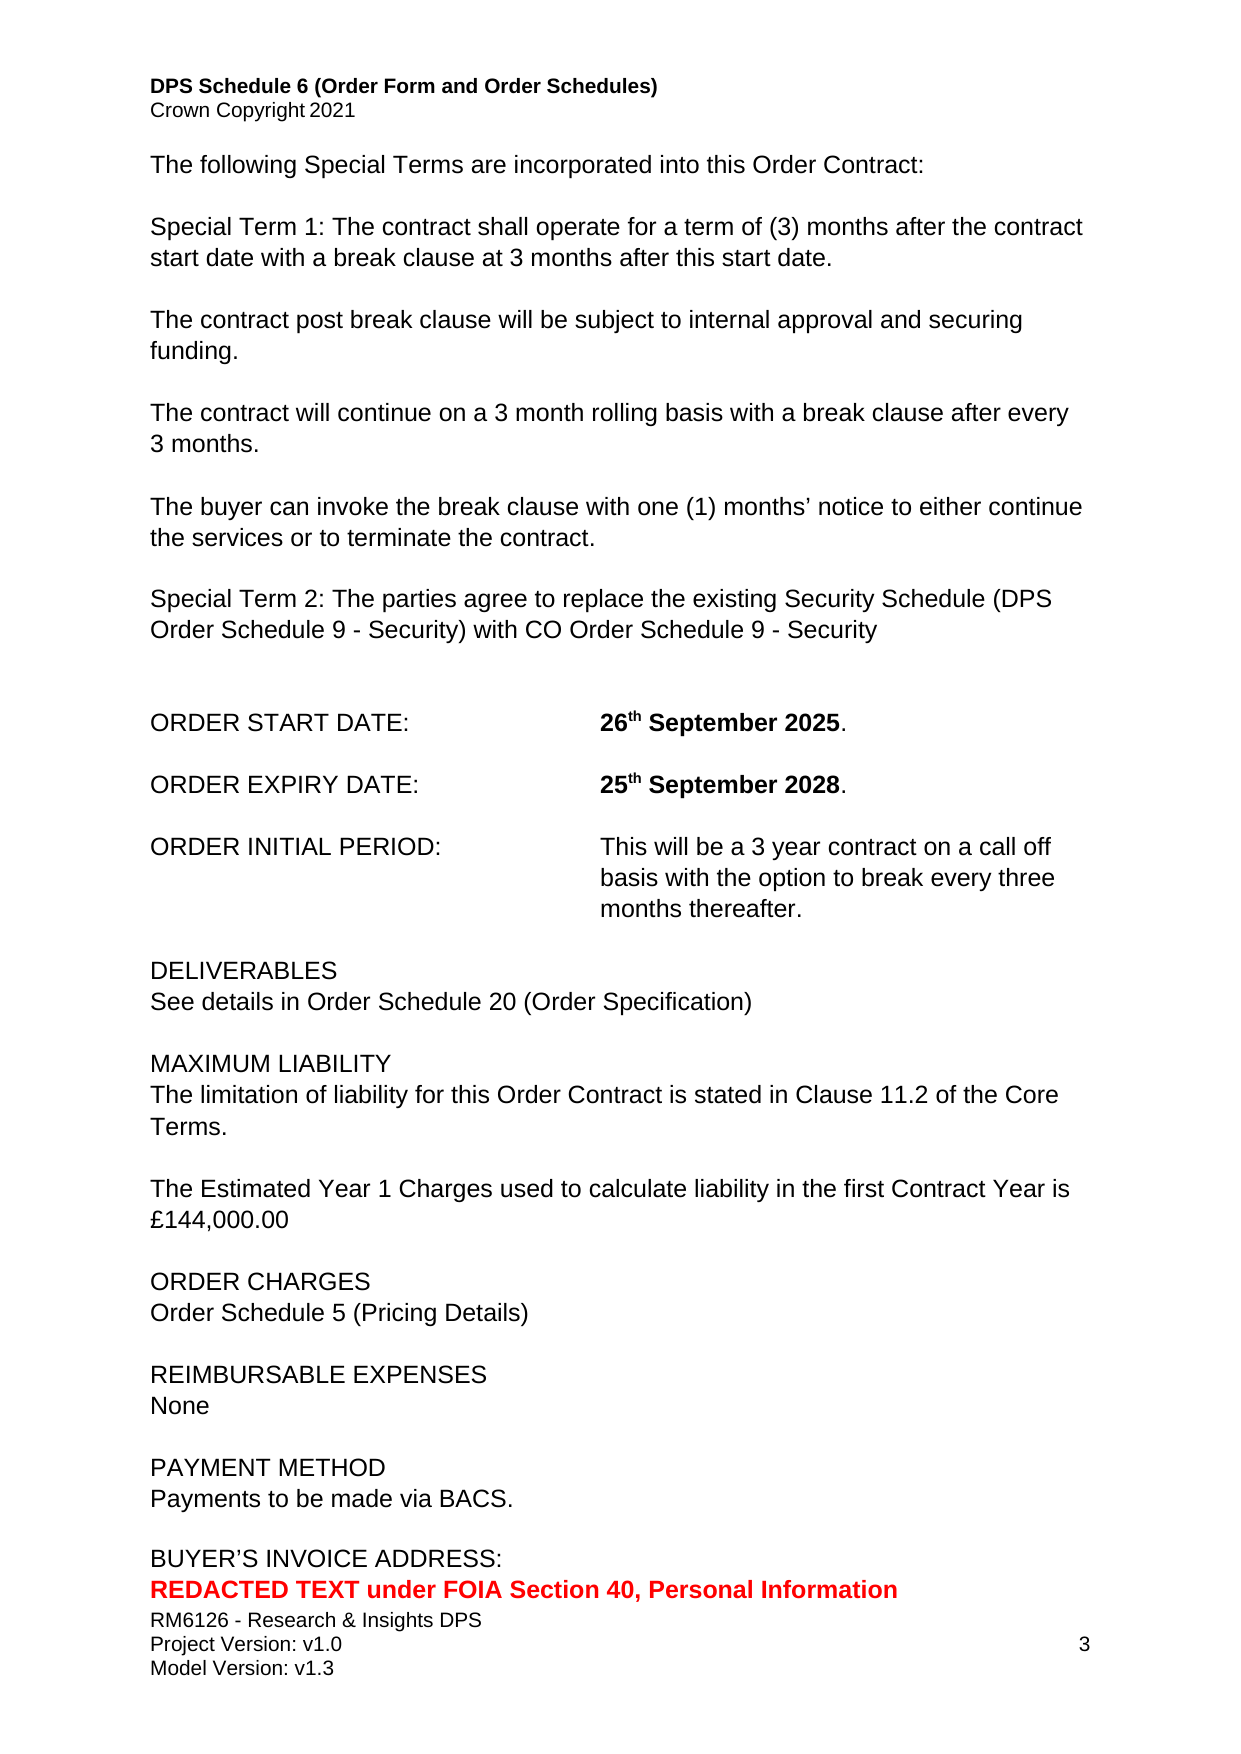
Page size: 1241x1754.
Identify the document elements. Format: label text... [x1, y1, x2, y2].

text Special Term 1: The contract shall operate for a term of (3) months after the contract start date with a break clause at 3 months after this start date. [150, 212, 1090, 272]
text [150, 1575, 1090, 1604]
text The following Special Terms are incorporated into this Order Contract: [150, 150, 1090, 179]
text Special Term 2: The parties agree to replace the existing Security Schedule (DPS Order Schedule 9 - Security) with CO Order Schedule 9 - Security [150, 584, 1090, 675]
text Order Schedule 5 (Pricing Details) [150, 1298, 1090, 1327]
text PAYMENT METHOD [150, 1453, 1090, 1482]
text ORDER EXPIRY DATE: 25th September 2028. [150, 770, 1090, 799]
text ORDER INITIAL PERIOD: This will be a 3 year contract on a call off basis with the option to break every three months thereafter. [150, 832, 1090, 923]
text DELIVERABLES [150, 956, 1090, 985]
text BUYER’S INVOICE ADDRESS: [150, 1544, 1090, 1573]
text None [150, 1391, 1090, 1420]
text The Estimated Year 1 Charges used to calculate liability in the first Contract Year is £144,000.00 [150, 1174, 1090, 1233]
text REIMBURSABLE EXPENSES [150, 1360, 1090, 1389]
text The contract will continue on a 3 month rolling basis with a break clause after every 3 months. [150, 398, 1090, 458]
text See details in Order Schedule 20 (Order Specification) [150, 987, 1090, 1016]
text The buyer can invoke the break clause with one (1) months’ notice to either continue the services or to terminate the contract. [150, 491, 1090, 551]
text The contract post break clause will be subject to internal approval and securing funding. [150, 305, 1090, 365]
text Payments to be made via BACS. [150, 1484, 1090, 1513]
text MAXIMUM LIABILITY [150, 1049, 1090, 1078]
text ORDER START DATE: 26th September 2025. [150, 708, 1090, 737]
text ORDER CHARGES [150, 1267, 1090, 1296]
text The limitation of liability for this Order Contract is stated in Clause 11.2 of the Core Terms. [150, 1081, 1090, 1140]
